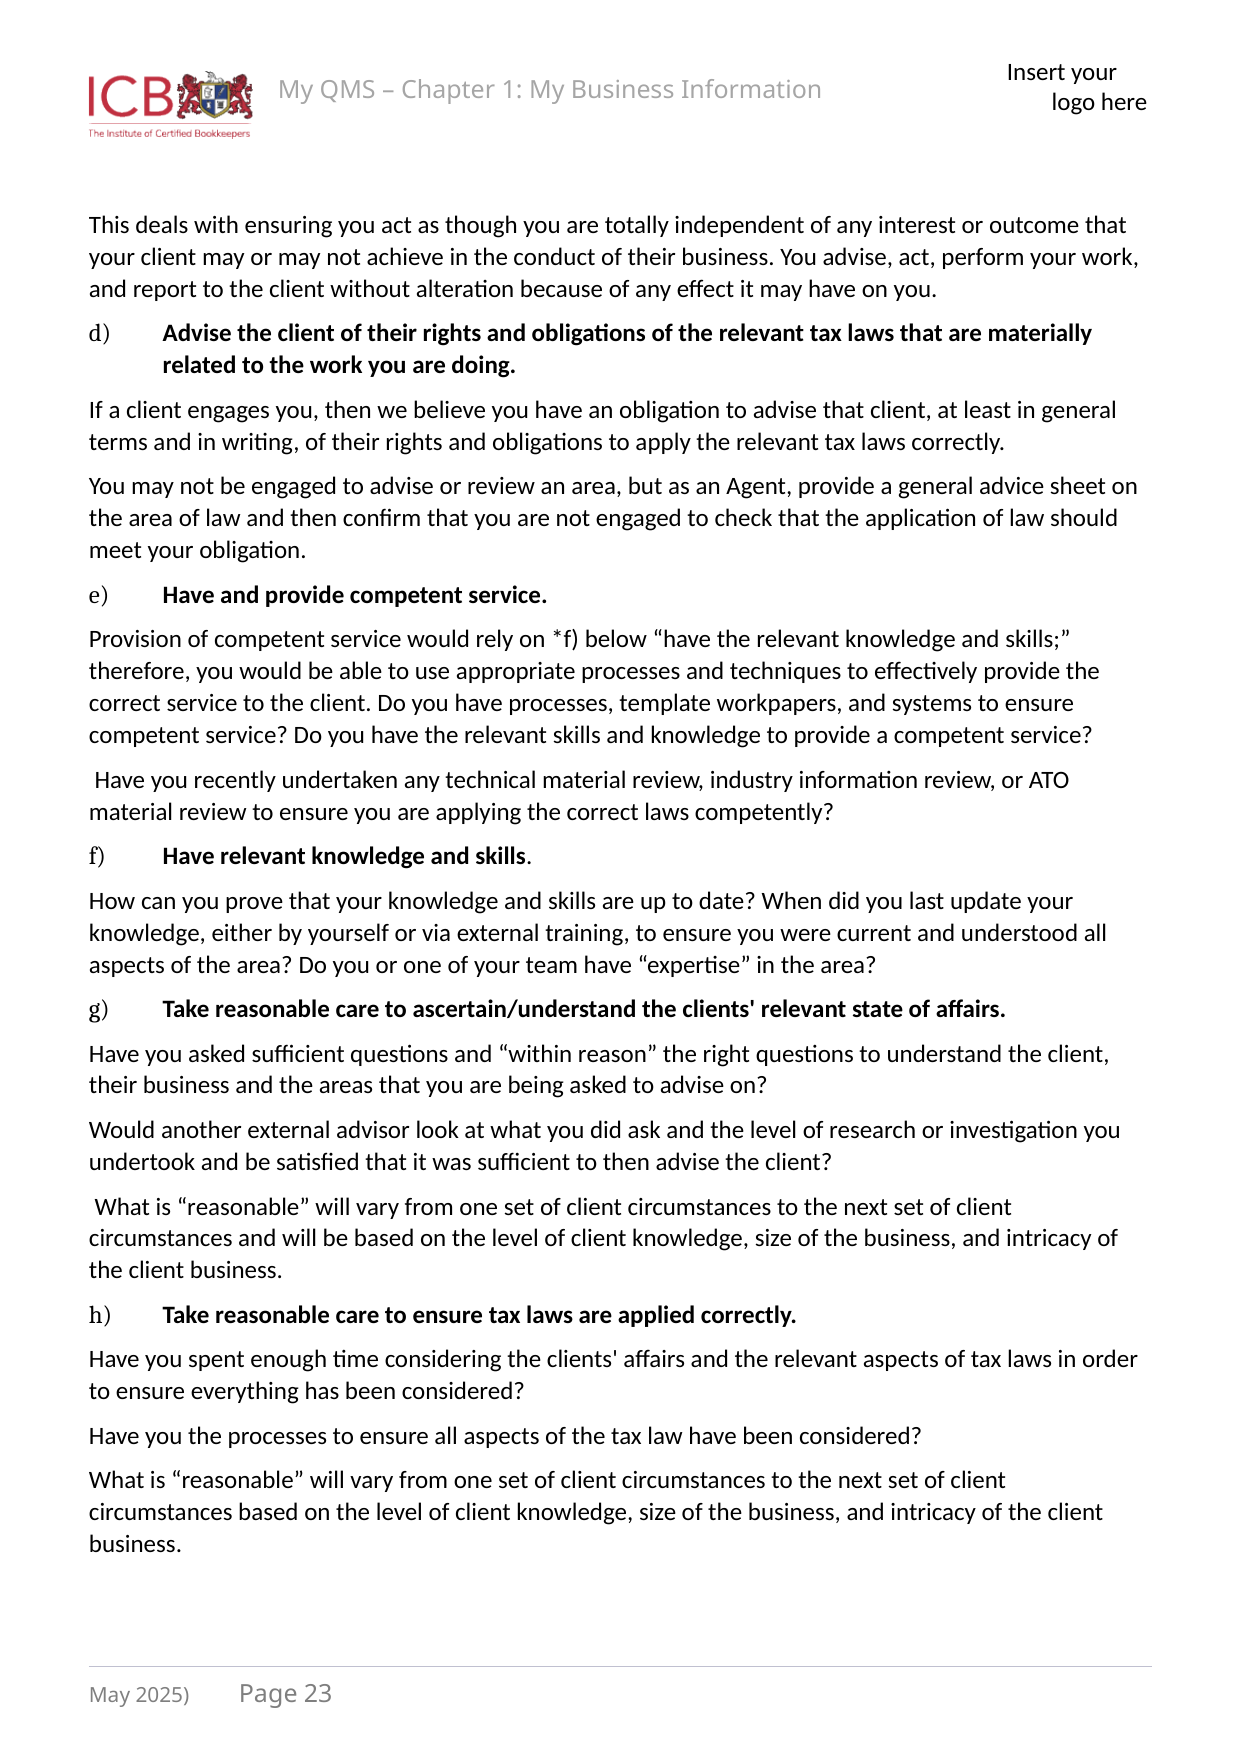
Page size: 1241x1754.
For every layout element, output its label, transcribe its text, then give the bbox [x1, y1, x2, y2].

list Take reasonable care to ensure tax laws are applied correctly. [89, 1299, 1152, 1329]
list Have relevant knowledge and skills. [89, 840, 1152, 871]
text What is “reasonable” will vary from one set of client circumstances to the next set of client circumstances based on the level of client knowledge, size of the business, and intricacy of the client business. [89, 1464, 1152, 1559]
text If a client engages you, then we believe you have an obligation to advise that client, at least in general terms and in writing, of their rights and obligations to apply the relevant tax laws correctly. [89, 394, 1152, 457]
text You may not be engaged to advise or review an area, but as an Agent, provide a general advice sheet on the area of law and then confirm that you are not engaged to check that the application of law should meet your obligation. [89, 471, 1152, 565]
list Advise the client of their rights and obligations of the relevant tax laws that are materially related to the work you are doing. [89, 318, 1152, 380]
text This deals with ensuring you act as though you are totally independent of any interest or outcome that your client may or may not achieve in the conduct of their business. You advise, act, perform your work, and report to the client without alteration because of any effect it may have on you. [89, 209, 1152, 304]
text Have you asked sufficient questions and “within reason” the right questions to understand the client, their business and the areas that you are being asked to advise on? [89, 1038, 1152, 1100]
text What is “reasonable” will vary from one set of client circumstances to the next set of client circumstances and will be based on the level of client knowledge, size of the business, and intricacy of the client business. [89, 1191, 1152, 1285]
text Would another external advisor look at what you did ask and the level of research or investigation you undertook and be satisfied that it was sufficient to then advise the client? [89, 1114, 1152, 1177]
list Take reasonable care to ascertain/understand the clients' relevant state of affairs. [89, 993, 1152, 1024]
text How can you prove that your knowledge and skills are up to date? When did you last update your knowledge, either by yourself or via external training, to ensure you were current and understood all aspects of the area? Do you or one of your team have “expertise” in the area? [89, 885, 1152, 979]
text Have you recently undertaken any technical material review, industry information review, or ATO material review to ensure you are applying the correct laws competently? [89, 764, 1152, 826]
text Provision of competent service would rely on *f) below “have the relevant knowledge and skills;” therefore, you would be able to use appropriate processes and techniques to effectively provide the correct service to the client. Do you have processes, template workpapers, and systems to ensure competent service? Do you have the relevant skills and knowledge to provide a competent service? [89, 623, 1152, 750]
text Have you spent enough time considering the clients' affairs and the relevant aspects of tax laws in order to ensure everything has been considered? [89, 1343, 1152, 1406]
text Have you the processes to ensure all aspects of the tax law have been considered? [89, 1420, 1152, 1451]
picture [88, 71, 253, 139]
list Have and provide competent service. [89, 579, 1152, 609]
